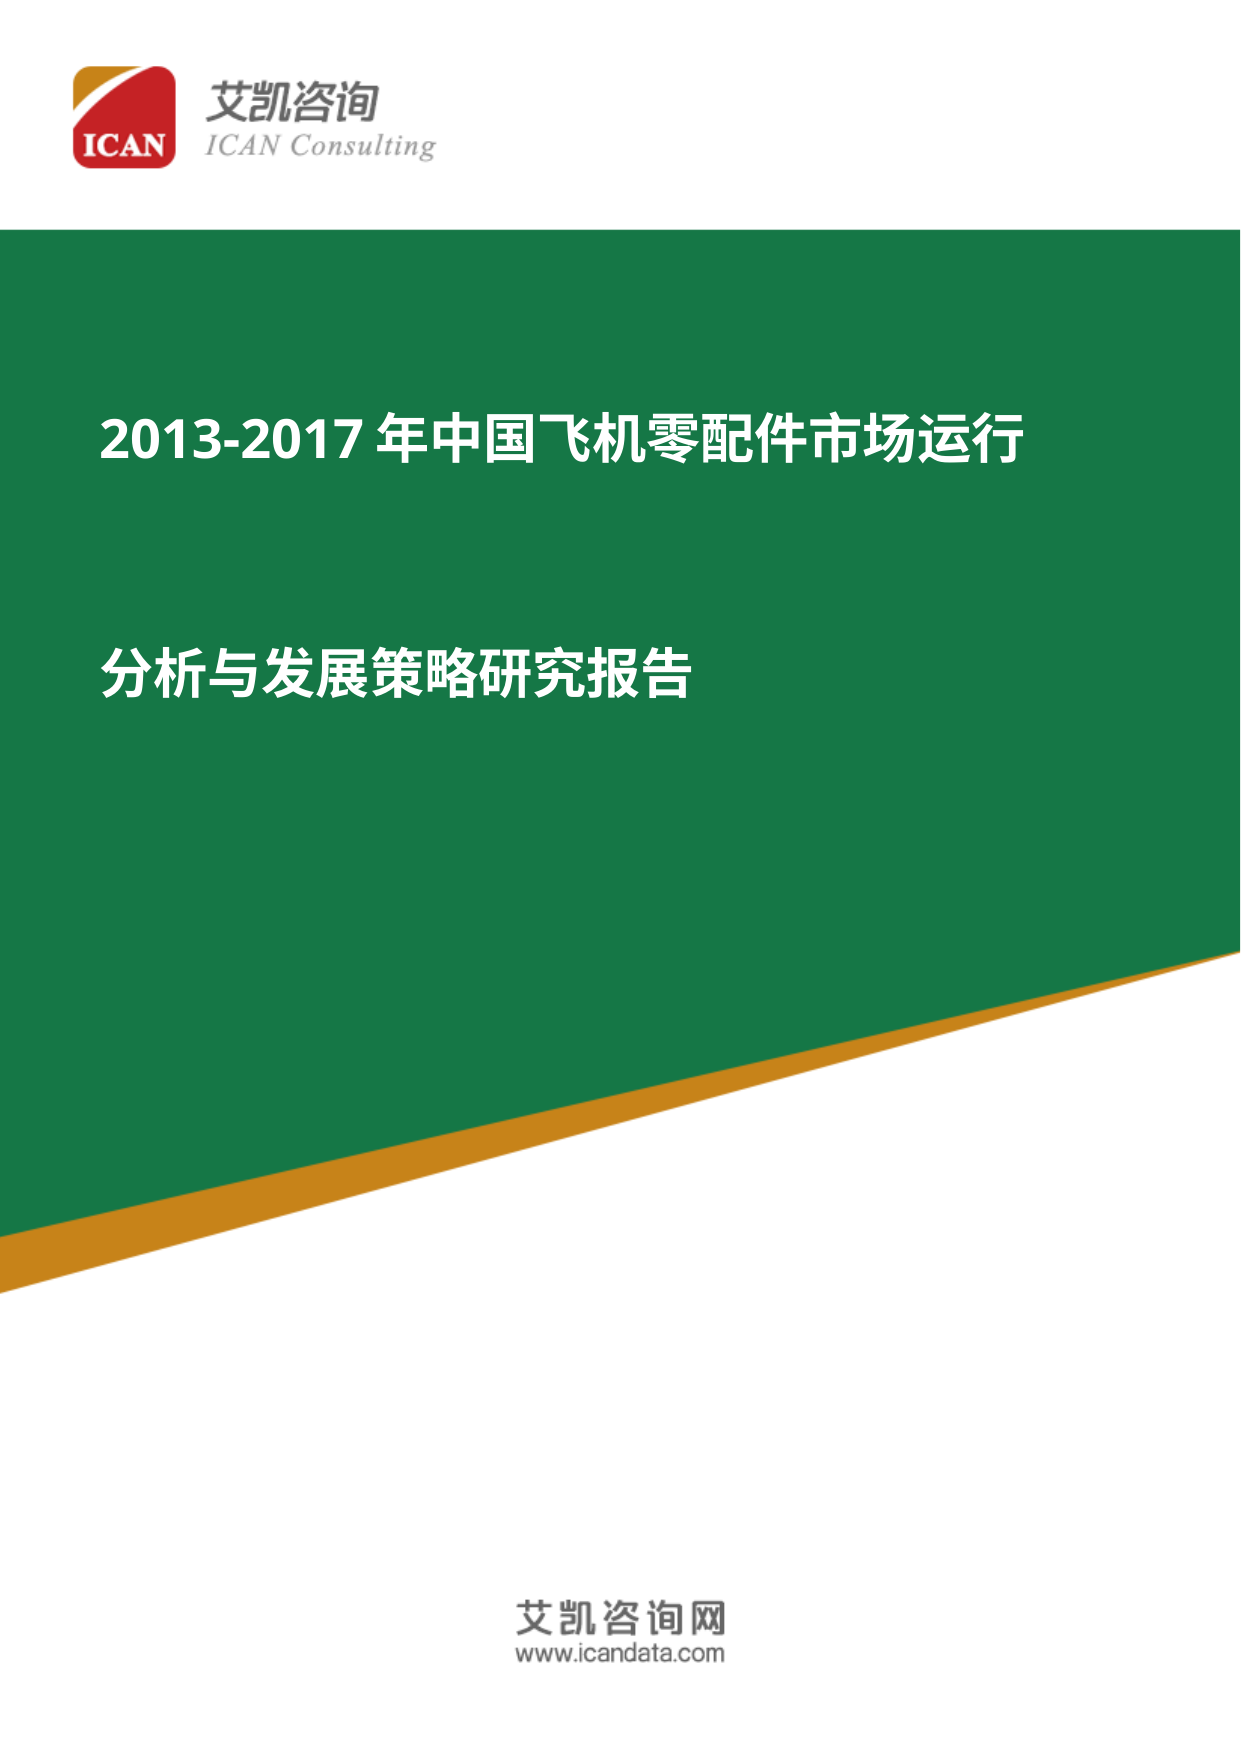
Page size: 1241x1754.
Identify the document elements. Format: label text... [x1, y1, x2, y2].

picture [0, 5, 1241, 1754]
subtitle 2013-2017年中国飞机零配件市场运行分析与发展策略研究报告 [99, 386, 1053, 718]
